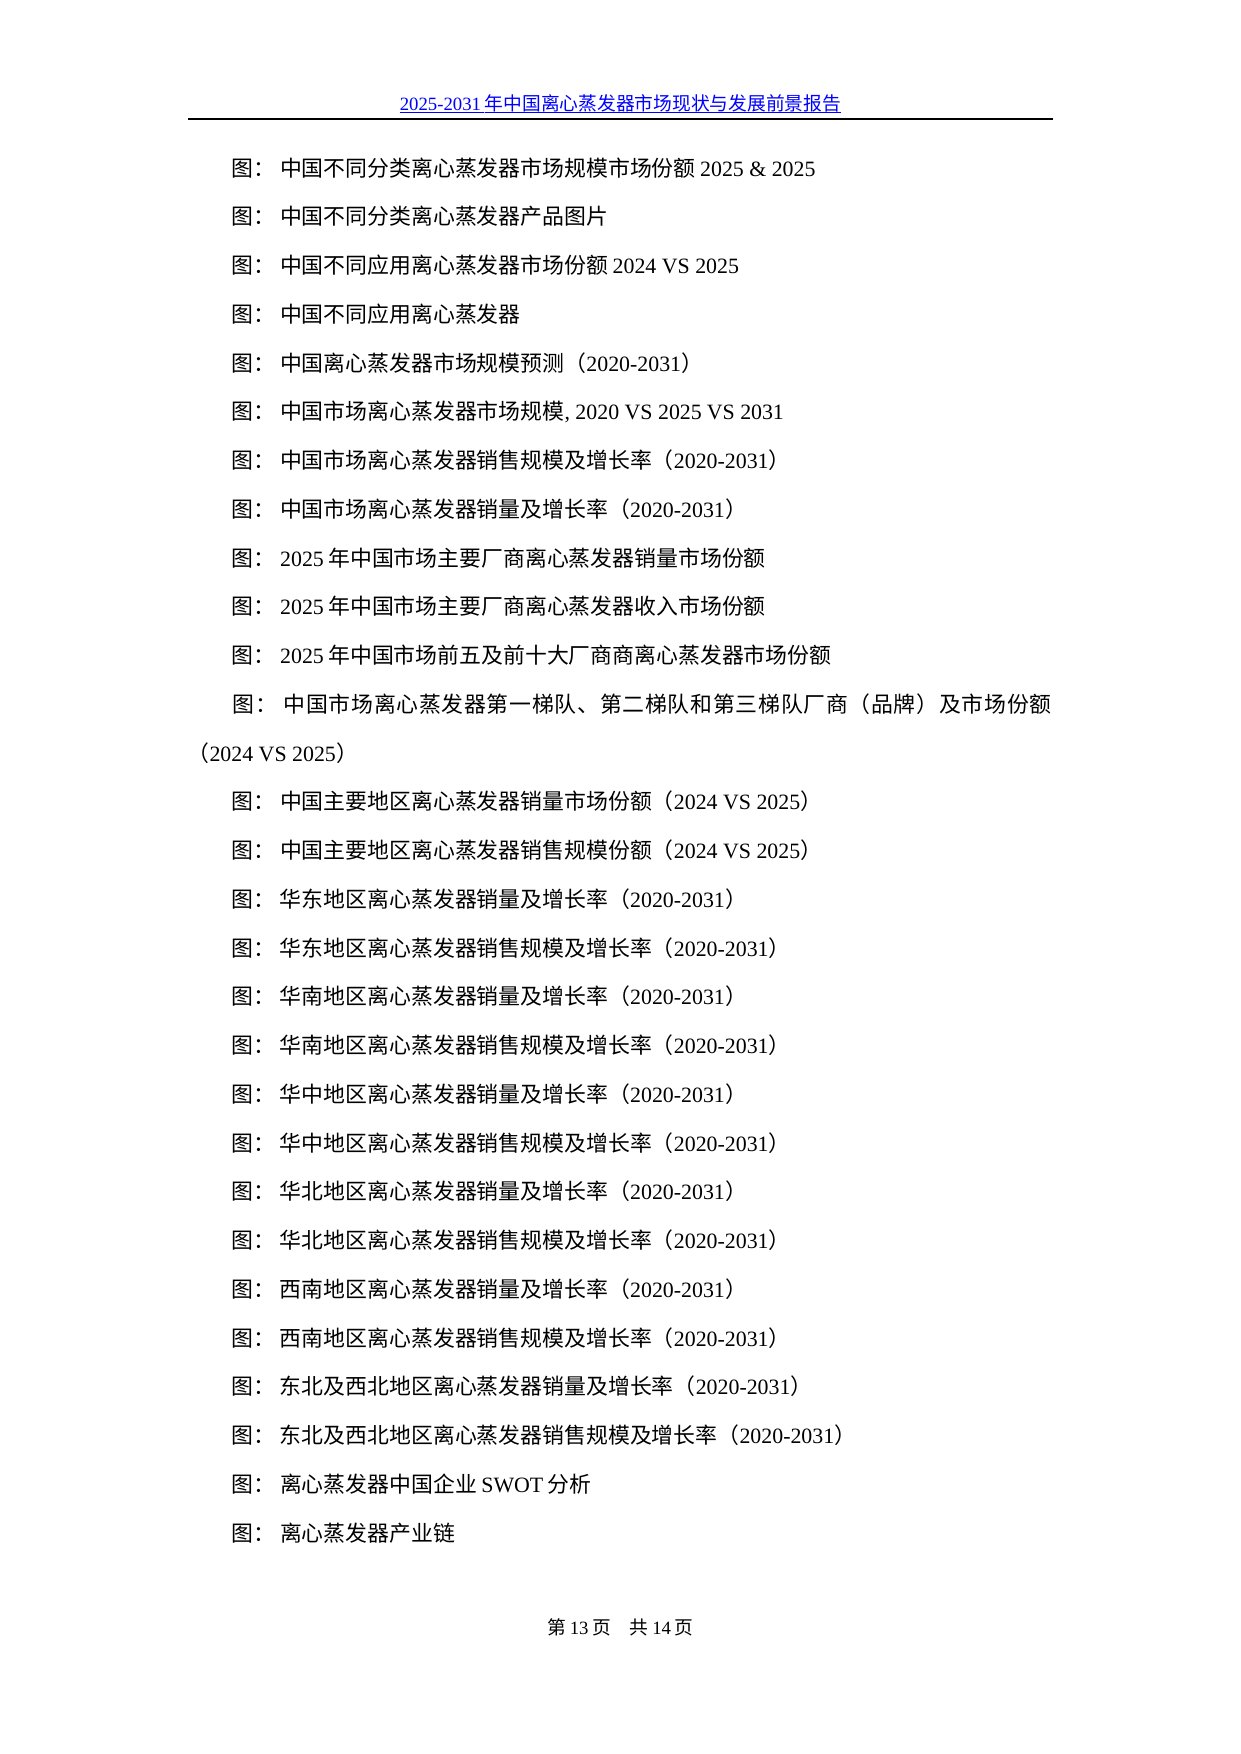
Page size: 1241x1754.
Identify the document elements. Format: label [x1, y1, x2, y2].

text [187, 150, 1053, 1548]
